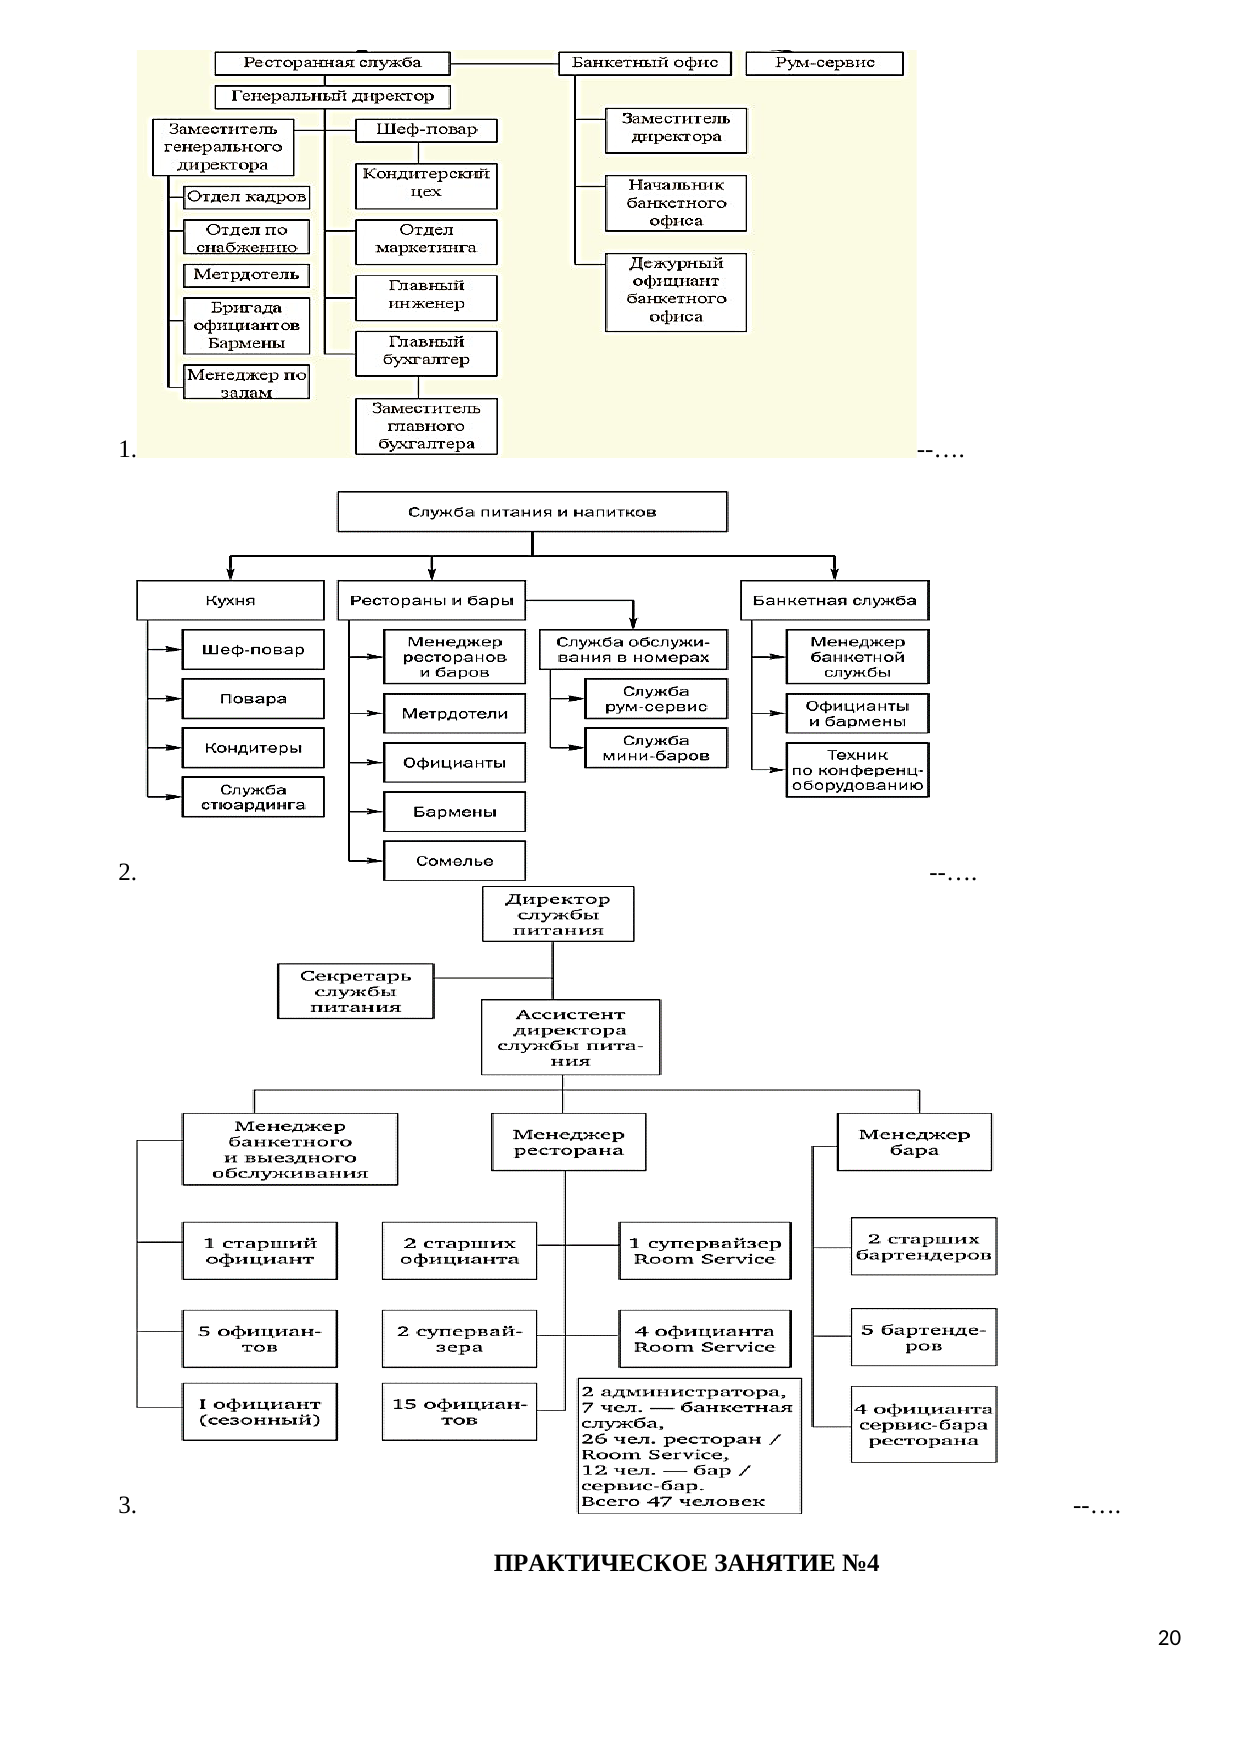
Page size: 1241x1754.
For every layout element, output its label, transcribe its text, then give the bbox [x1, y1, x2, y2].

picture [136, 491, 930, 881]
picture [136, 886, 998, 1514]
picture [136, 50, 917, 458]
text ПРАКТИЧЕСКОЕ ЗАНЯТИЕ №4 [118, 1548, 1181, 1577]
